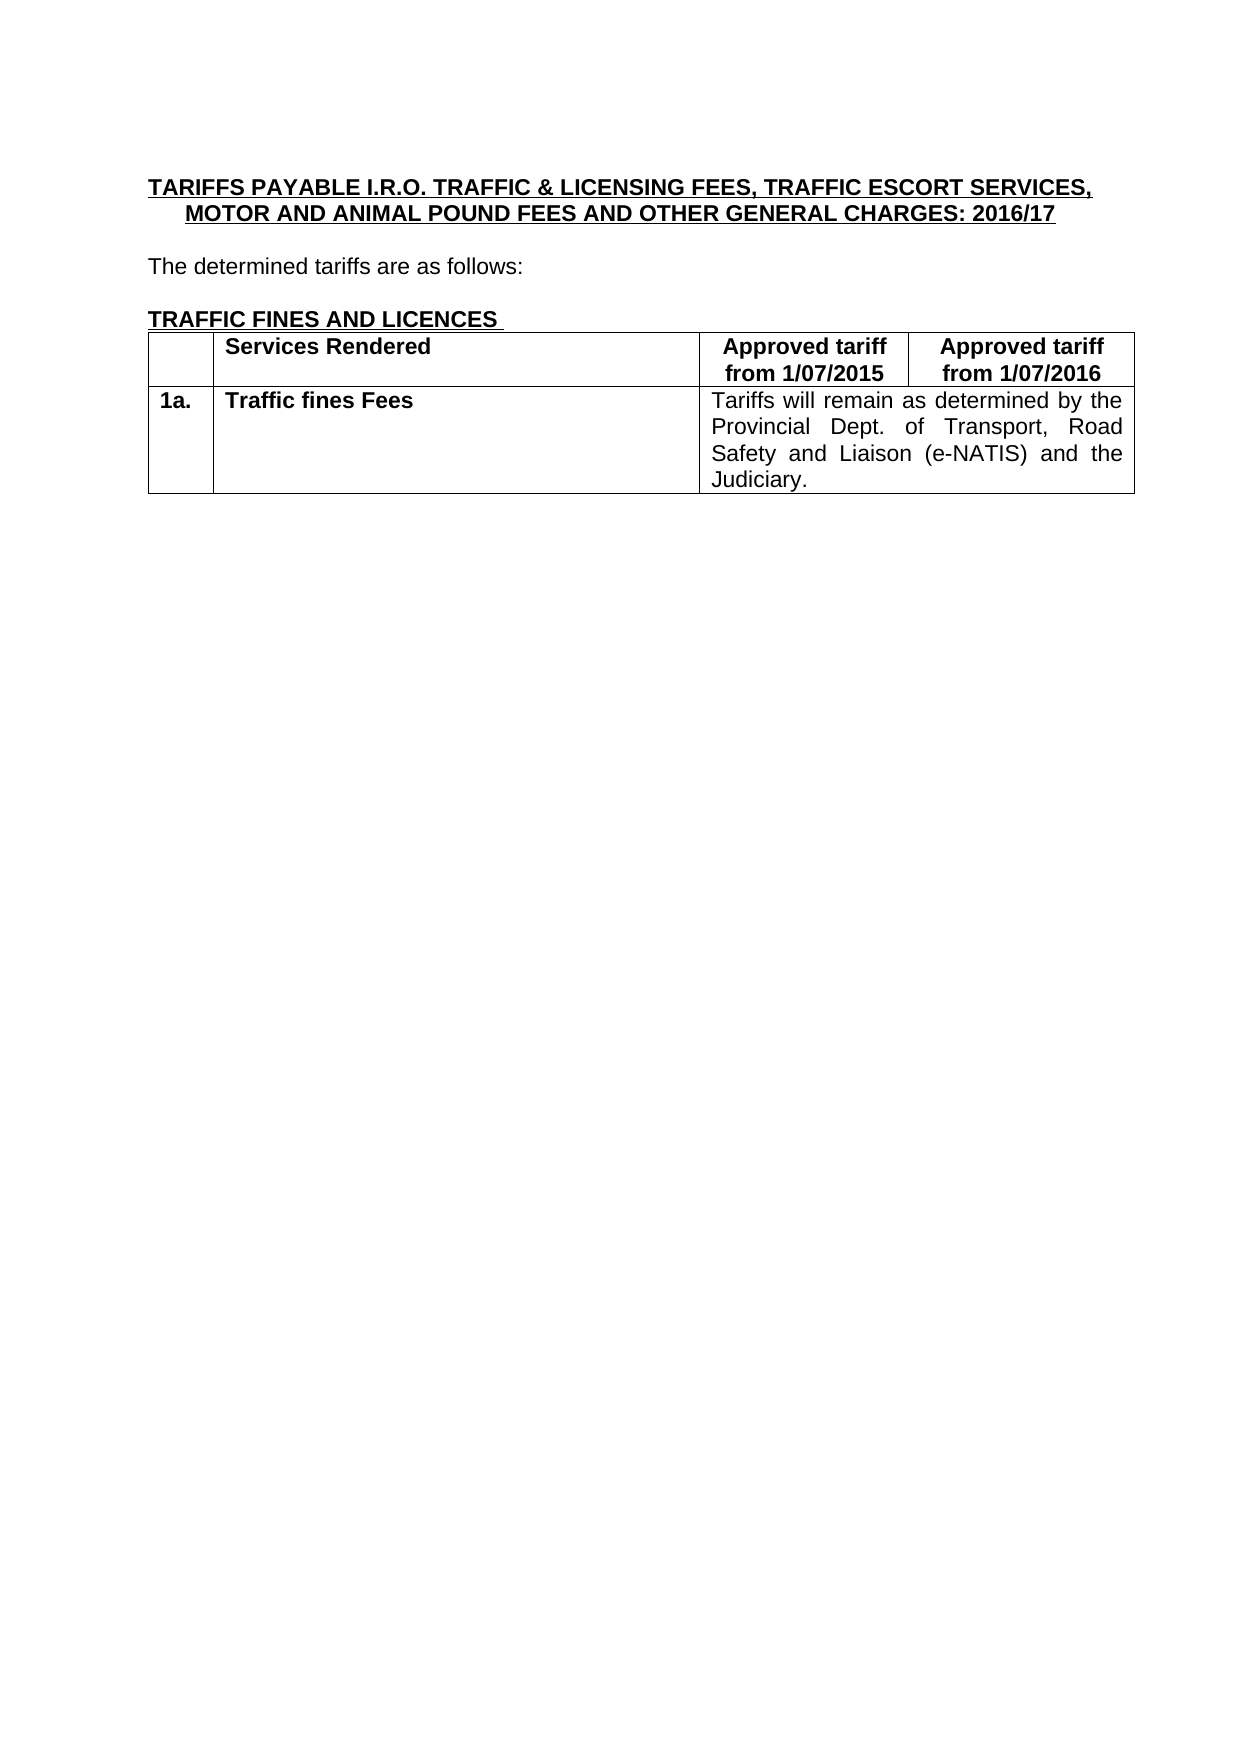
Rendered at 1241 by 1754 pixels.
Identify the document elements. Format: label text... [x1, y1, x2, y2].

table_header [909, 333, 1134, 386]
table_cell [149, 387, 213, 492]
text The determined tariffs are as follows: [148, 253, 1092, 279]
text TRAFFIC FINES AND LICENCES [148, 306, 1092, 332]
text TARIFFS PAYABLE I.R.O. TRAFFIC & LICENSING FEES, TRAFFIC ESCORT SERVICES, MOTOR AND ANIMAL POUND FEES AND OTHER GENERAL CHARGES: 2016/17 [148, 174, 1092, 197]
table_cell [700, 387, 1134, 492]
text TARIFFS PAYABLE I.R.O. TRAFFIC & LICENSING FEES, TRAFFIC ESCORT SERVICES, MOTOR AND ANIMAL POUND FEES AND OTHER GENERAL CHARGES: 2016/17 [148, 198, 1092, 227]
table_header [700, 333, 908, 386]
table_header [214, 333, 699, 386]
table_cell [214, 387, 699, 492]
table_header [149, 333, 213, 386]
